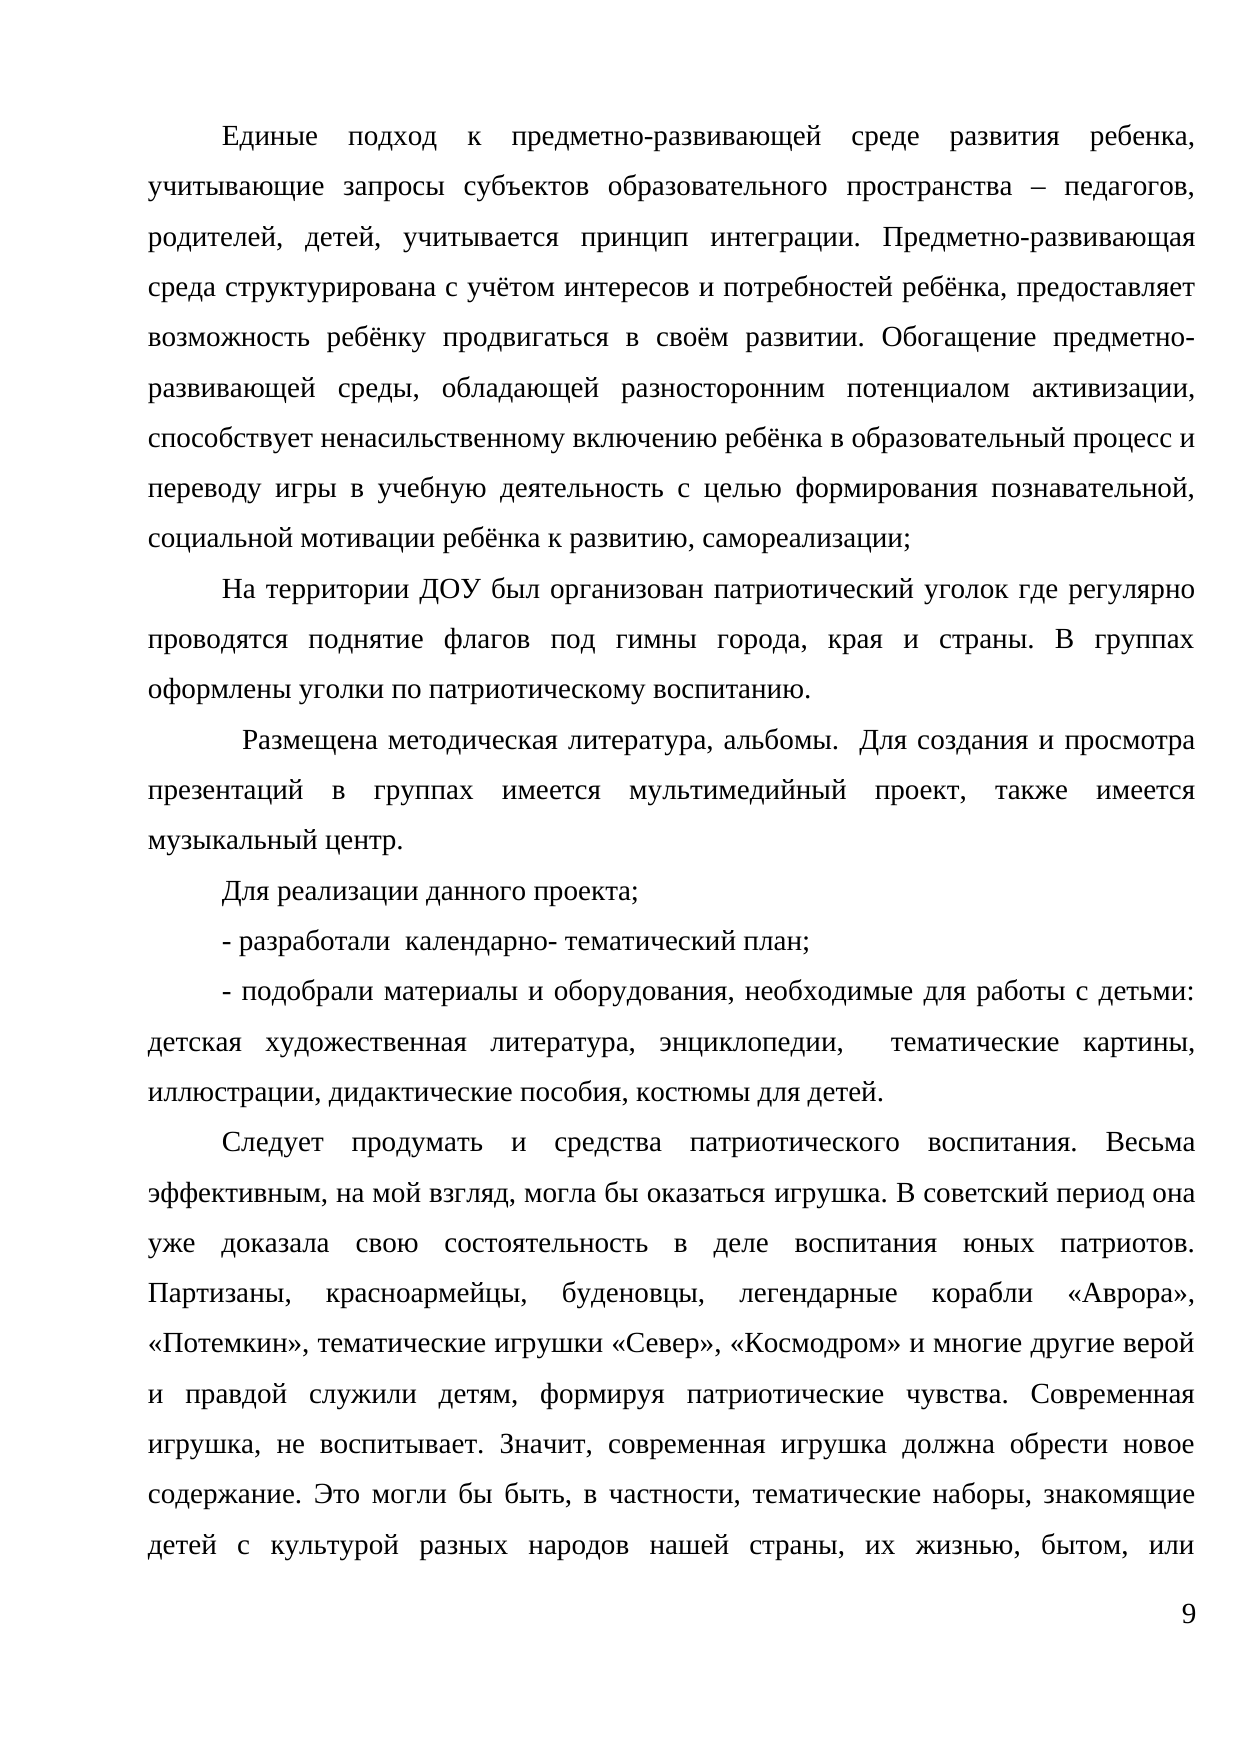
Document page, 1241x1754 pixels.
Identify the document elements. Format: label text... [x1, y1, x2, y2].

text Для реализации данного проекта; [148, 873, 1196, 906]
text Единые подход к предметно-развивающей среде развития ребенка, учитывающие запросы субъектов образовательного пространства – педагогов, родителей, детей, учитывается принцип интеграции. Предметно-развивающая среда структурирована с учётом интересов и потребностей ребёнка, предоставляет возможность ребёнку продвигаться в своём развитии. Обогащение предметно-развивающей среды, обладающей разносторонним потенциалом активизации, способствует ненасильственному включению ребёнка в образовательный процесс и переводу игры в учебную деятельность с целью формирования познавательной, социальной мотивации ребёнка к развитию, самореализации; [148, 118, 1196, 554]
text Размещена методическая литература, альбомы. Для создания и просмотра презентаций в группах имеется мультимедийный проект, также имеется музыкальный центр. [148, 722, 1196, 856]
text На территории ДОУ был организован патриотический уголок где регулярно проводятся поднятие флагов под гимны города, края и страны. В группах оформлены уголки по патриотическому воспитанию. [148, 571, 1196, 705]
text - подобрали материалы и оборудования, необходимые для работы с детьми: детская художественная литература, энциклопедии, тематические картины, иллюстрации, дидактические пособия, костюмы для детей. [148, 973, 1196, 1108]
text - разработали календарно- тематический план; [148, 923, 1196, 957]
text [148, 1124, 1196, 1560]
